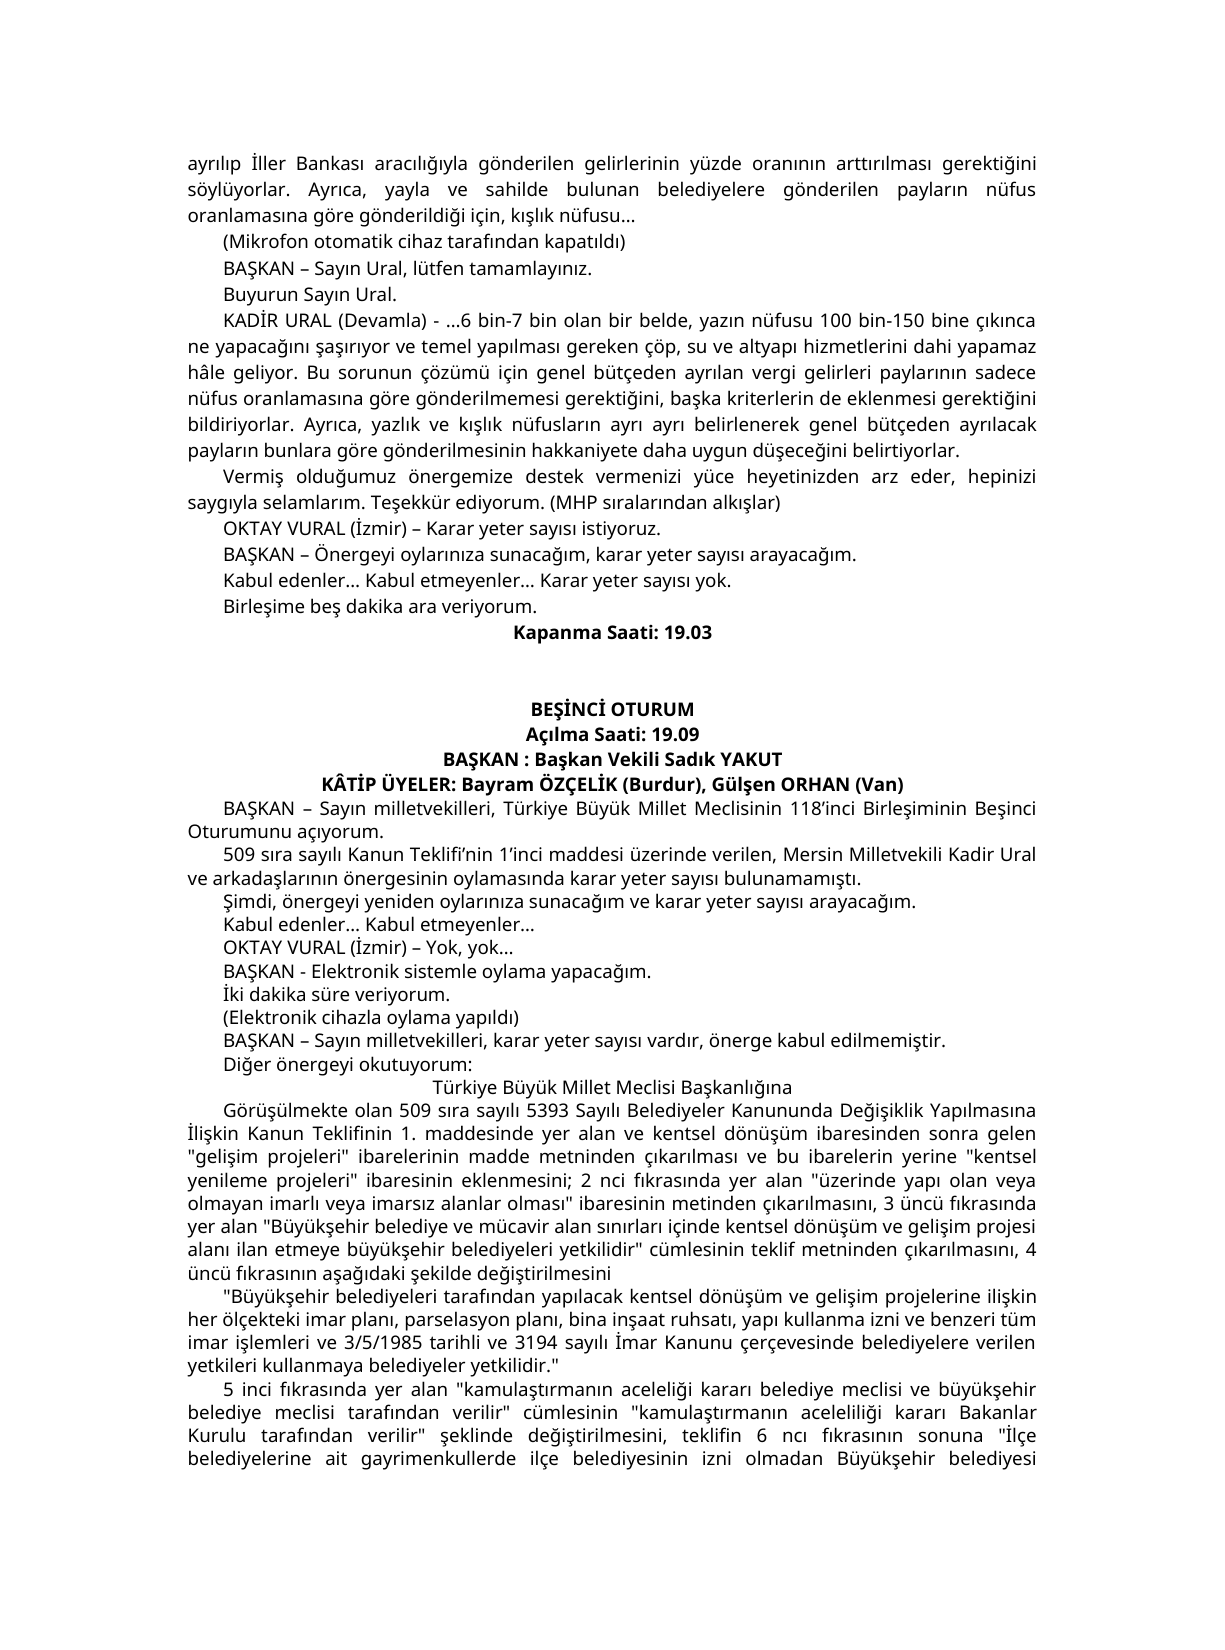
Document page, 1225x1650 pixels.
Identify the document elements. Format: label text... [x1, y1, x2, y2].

text Kapanma Saati: 19.03 [187, 619, 1037, 671]
text KÂTİP ÜYELER: Bayram ÖZÇELİK (Burdur), Gülşen ORHAN (Van) [187, 772, 1037, 797]
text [187, 1378, 1037, 1471]
text Buyurun Sayın Ural. [187, 280, 1037, 306]
text (Elektronik cihazla oylama yapıldı) [187, 1006, 1037, 1029]
text Diğer önergeyi okutuyorum: [187, 1052, 1037, 1076]
text BAŞKAN – Sayın Ural, lütfen tamamlayınız. [187, 254, 1037, 280]
text 509 sıra sayılı Kanun Teklifi’nin 1’inci maddesi üzerinde verilen, Mersin Milletvekili Kadir Ural ve arkadaşlarının önergesinin oylamasında karar yeter sayısı bulunamamıştı. [187, 843, 1037, 890]
text BAŞKAN – Sayın milletvekilleri, Türkiye Büyük Millet Meclisinin 118’inci Birleşiminin Beşinci Oturumunu açıyorum. [187, 797, 1037, 843]
text "Büyükşehir belediyeleri tarafından yapılacak kentsel dönüşüm ve gelişim projelerine ilişkin her ölçekteki imar planı, parselasyon planı, bina inşaat ruhsatı, yapı kullanma izni ve benzeri tüm imar işlemleri ve 3/5/1985 tarihli ve 3194 sayılı İmar Kanunu çerçevesinde belediyelere verilen yetkileri kullanmaya belediyeler yetkilidir." [187, 1285, 1037, 1378]
text BAŞKAN : Başkan Vekili Sadık YAKUT [187, 747, 1037, 772]
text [187, 150, 1037, 228]
text Vermiş olduğumuz önergemize destek vermenizi yüce heyetinizden arz eder, hepinizi saygıyla selamlarım. Teşekkür ediyorum. (MHP sıralarından alkışlar) [187, 462, 1037, 514]
text BAŞKAN - Elektronik sistemle oylama yapacağım. [187, 959, 1037, 983]
text KADİR URAL (Devamla) - …6 bin-7 bin olan bir belde, yazın nüfusu 100 bin-150 bine çıkınca ne yapacağını şaşırıyor ve temel yapılması gereken çöp, su ve altyapı hizmetlerini dahi yapamaz hâle geliyor. Bu sorunun çözümü için genel bütçeden ayrılan vergi gelirleri paylarının sadece nüfus oranlamasına göre gönderilmemesi gerektiğini, başka kriterlerin de eklenmesi gerektiğini bildiriyorlar. Ayrıca, yazlık ve kışlık nüfusların ayrı ayrı belirlenerek genel bütçeden ayrılacak payların bunlara göre gönderilmesinin hakkaniyete daha uygun düşeceğini belirtiyorlar. [187, 306, 1037, 462]
text Türkiye Büyük Millet Meclisi Başkanlığına [187, 1076, 1037, 1099]
text Birleşime beş dakika ara veriyorum. [187, 593, 1037, 619]
text BAŞKAN – Sayın milletvekilleri, karar yeter sayısı vardır, önerge kabul edilmemiştir. [187, 1029, 1037, 1052]
text Kabul edenler… Kabul etmeyenler… Karar yeter sayısı yok. [187, 567, 1037, 593]
text OKTAY VURAL (İzmir) – Yok, yok… [187, 936, 1037, 959]
text Görüşülmekte olan 509 sıra sayılı 5393 Sayılı Belediyeler Kanununda Değişiklik Yapılmasına İlişkin Kanun Teklifinin 1. maddesinde yer alan ve kentsel dönüşüm ibaresinden sonra gelen "gelişim projeleri" ibarelerinin madde metninden çıkarılması ve bu ibarelerin yerine "kentsel yenileme projeleri" ibaresinin eklenmesini; 2 nci fıkrasında yer alan "üzerinde yapı olan veya olmayan imarlı veya imarsız alanlar olması" ibaresinin metinden çıkarılmasını, 3 üncü fıkrasında yer alan "Büyükşehir belediye ve mücavir alan sınırları içinde kentsel dönüşüm ve gelişim projesi alanı ilan etmeye büyükşehir belediyeleri yetkilidir" cümlesinin teklif metninden çıkarılmasını, 4 üncü fıkrasının aşağıdaki şekilde değiştirilmesini [187, 1099, 1037, 1285]
text (Mikrofon otomatik cihaz tarafından kapatıldı) [187, 228, 1037, 254]
text OKTAY VURAL (İzmir) – Karar yeter sayısı istiyoruz. [187, 514, 1037, 541]
text İki dakika süre veriyorum. [187, 983, 1037, 1006]
text Şimdi, önergeyi yeniden oylarınıza sunacağım ve karar yeter sayısı arayacağım. [187, 890, 1037, 913]
text Kabul edenler… Kabul etmeyenler… [187, 913, 1037, 936]
text BAŞKAN – Önergeyi oylarınıza sunacağım, karar yeter sayısı arayacağım. [187, 541, 1037, 567]
text BEŞİNCİ OTURUM [187, 697, 1037, 722]
text Açılma Saati: 19.09 [187, 722, 1037, 747]
